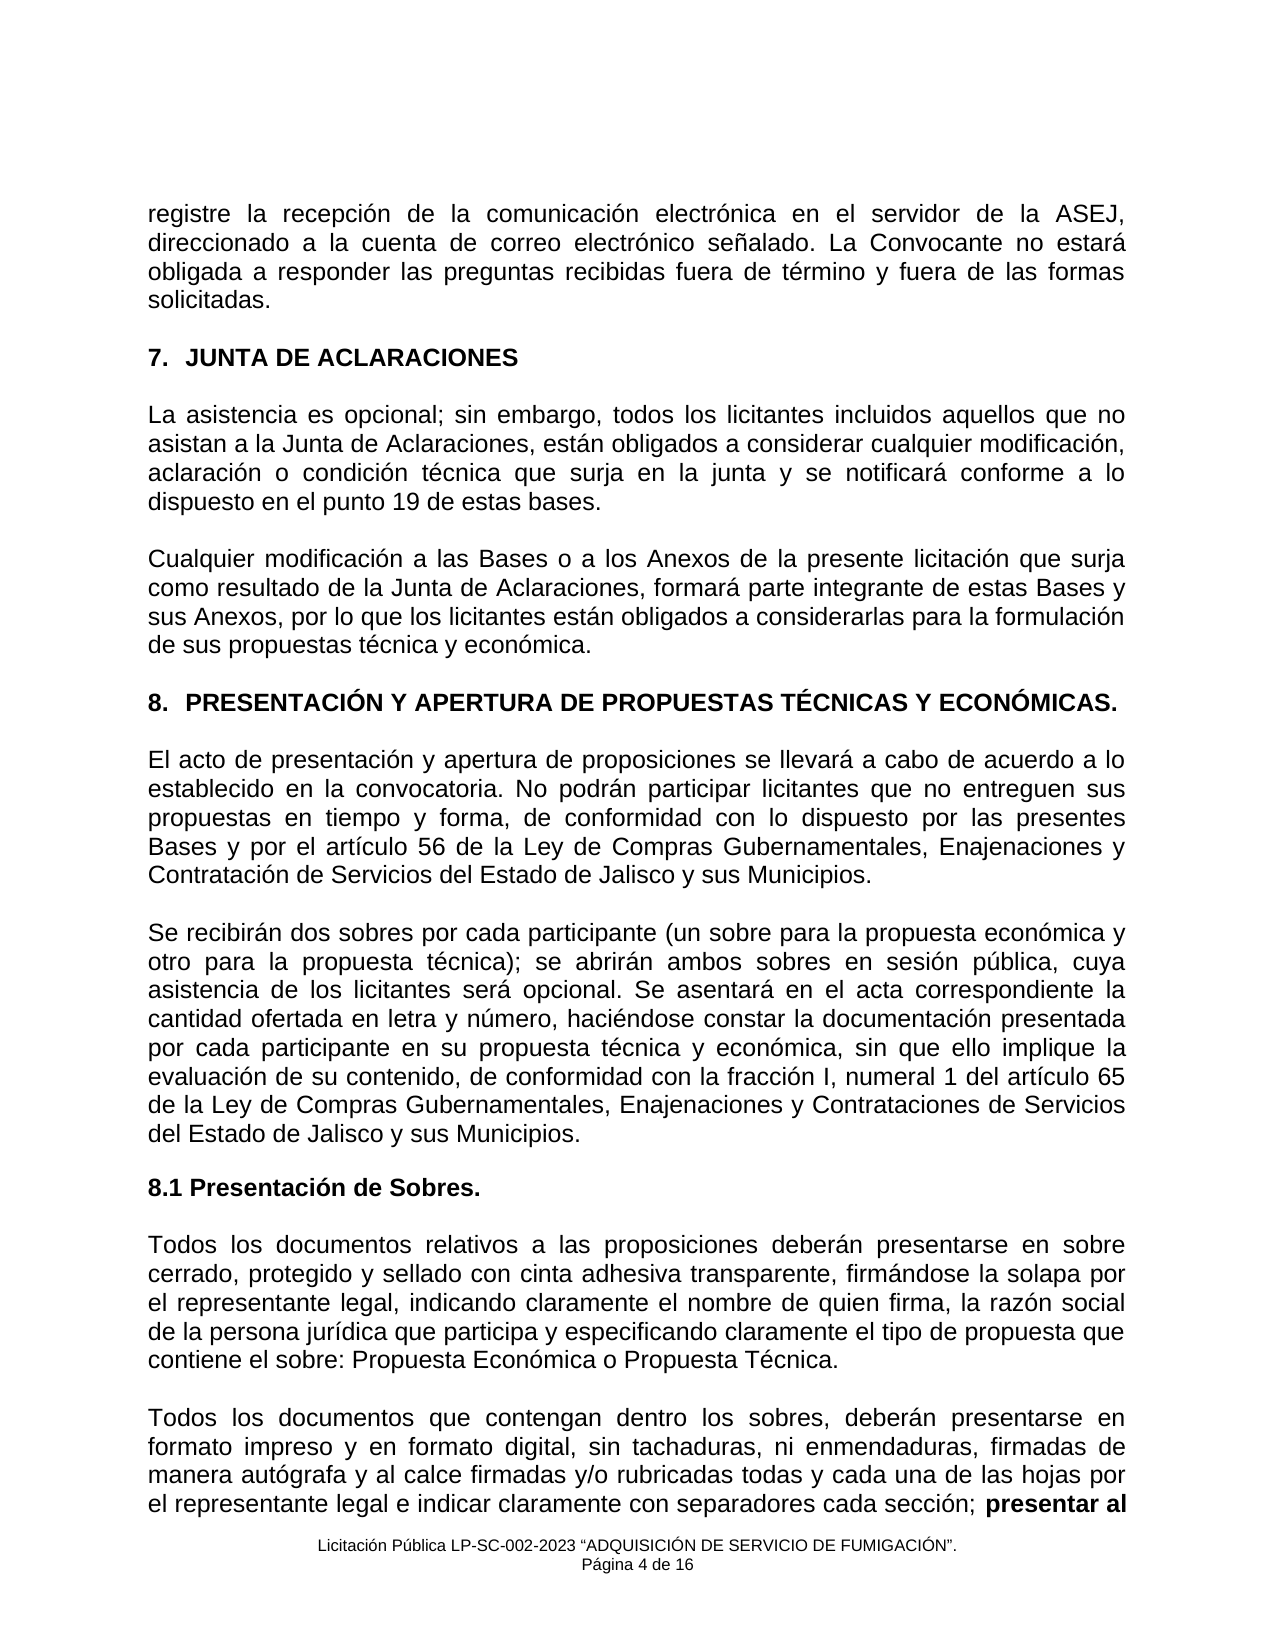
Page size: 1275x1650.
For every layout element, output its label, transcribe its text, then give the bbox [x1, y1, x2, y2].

text La asistencia es opcional; sin embargo, todos los licitantes incluidos aquellos que no asistan a la Junta de Aclaraciones, están obligados a considerar cualquier modificación, aclaración o condición técnica que surja en la junta y se notificará conforme a lo dispuesto en el punto 19 de estas bases. [148, 400, 1127, 515]
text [148, 1403, 1127, 1518]
text Todos los documentos relativos a las proposiciones deberán presentarse en sobre cerrado, protegido y sellado con cinta adhesiva transparente, firmándose la solapa por el representante legal, indicando claramente el nombre de quien firma, la razón social de la persona jurídica que participa y especificando claramente el tipo de propuesta que contiene el sobre: Propuesta Económica o Propuesta Técnica. [148, 1230, 1127, 1374]
list JUNTA DE ACLARACIONES [148, 343, 1127, 372]
list PRESENTACIÓN Y APERTURA DE PROPUESTAS TÉCNICAS Y ECONÓMICAS. [148, 688, 1127, 717]
text 8.1 Presentación de Sobres. [148, 1173, 1127, 1202]
text El acto de presentación y apertura de proposiciones se llevará a cabo de acuerdo a lo establecido en la convocatoria. No podrán participar licitantes que no entreguen sus propuestas en tiempo y forma, de conformidad con lo dispuesto por las presentes Bases y por el artículo 56 de la Ley de Compras Gubernamentales, Enajenaciones y Contratación de Servicios del Estado de Jalisco y sus Municipios. [148, 745, 1127, 889]
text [148, 199, 1127, 314]
text Cualquier modificación a las Bases o a los Anexos de la presente licitación que surja como resultado de la Junta de Aclaraciones, formará parte integrante de estas Bases y sus Anexos, por lo que los licitantes están obligados a considerarlas para la formulación de sus propuestas técnica y económica. [148, 544, 1127, 659]
text Se recibirán dos sobres por cada participante (un sobre para la propuesta económica y otro para la propuesta técnica); se abrirán ambos sobres en sesión pública, cuya asistencia de los licitantes será opcional. Se asentará en el acta correspondiente la cantidad ofertada en letra y número, haciéndose constar la documentación presentada por cada participante en su propuesta técnica y económica, sin que ello implique la evaluación de su contenido, de conformidad con la fracción I, numeral 1 del artículo 65 de la Ley de Compras Gubernamentales, Enajenaciones y Contrataciones de Servicios del Estado de Jalisco y sus Municipios. [148, 918, 1127, 1148]
